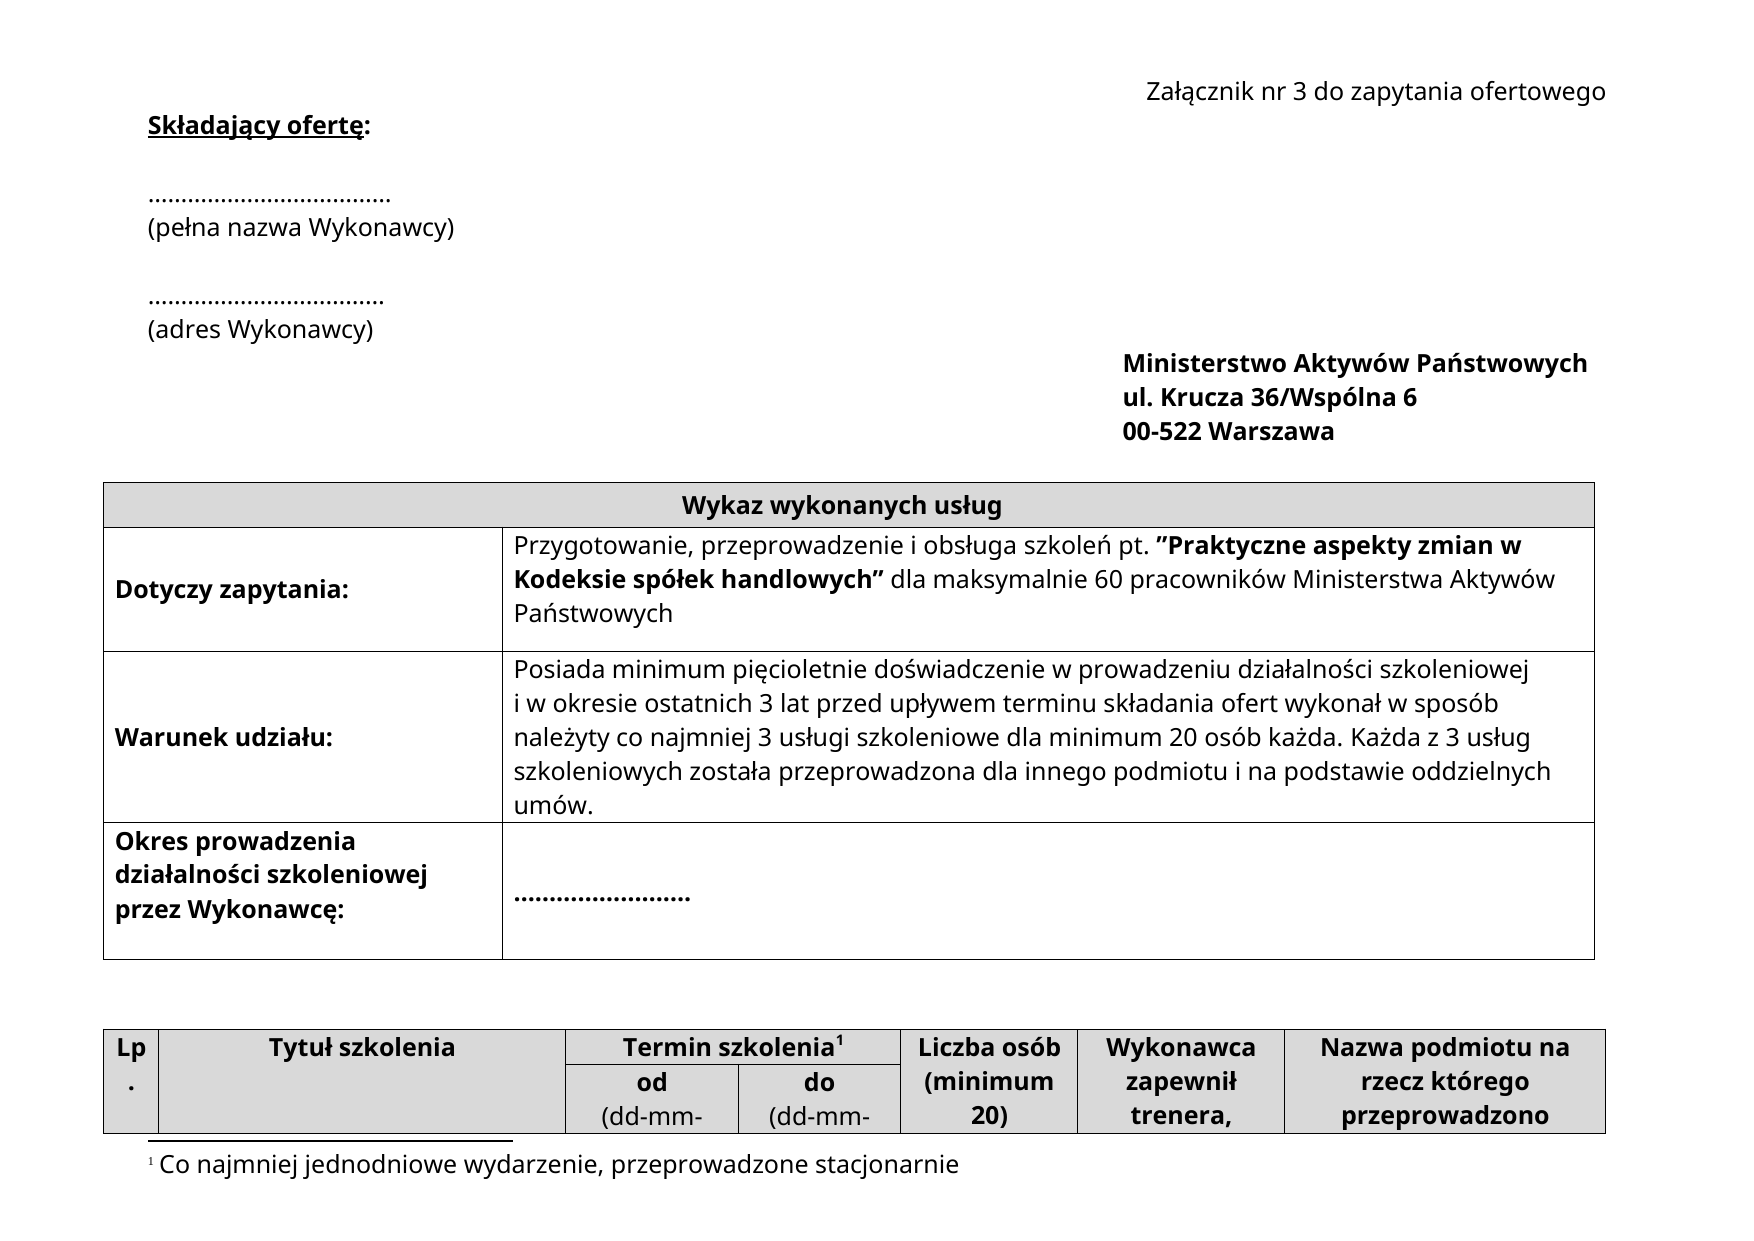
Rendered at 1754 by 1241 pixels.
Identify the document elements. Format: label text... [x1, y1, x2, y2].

table_cell Okres prowadzenia działalności szkoleniowej przez Wykonawcę: [104, 823, 502, 959]
table_cell Warunek udziału: [104, 652, 502, 822]
table_header Nazwa podmiotu na rzecz którego przeprowadzono szkolenie [1285, 1030, 1605, 1133]
table_header Wykaz wykonanych usług [104, 483, 1594, 527]
table_header Liczba osób (minimum 20) [901, 1030, 1077, 1133]
text Składający ofertę: [129, 107, 1606, 142]
table_cell ……………………. [503, 823, 1594, 959]
table_cell od (dd-mm-rrrr) [566, 1065, 738, 1133]
text ul. Krucza 36/Wspólna 6 [192, 380, 1621, 414]
table_cell Posiada minimum pięcioletnie doświadczenie w prowadzeniu działalności szkoleniowej i w okresie ostatnich 3 lat przed upływem terminu składania ofert wykonał w sposób należyty co najmniej 3 usługi szkoleniowe dla minimum 20 osób każda. Każda z 3 usług szkoleniowych została przeprowadzona dla innego podmiotu i na podstawie oddzielnych umów. [503, 652, 1594, 822]
table_header Tytuł szkolenia [159, 1030, 565, 1133]
table_header Termin szkolenia [566, 1030, 900, 1064]
text (adres Wykonawcy) [148, 312, 1608, 346]
table_header Wykonawca zapewnił trenera, wyżywienie i materiały szkoleniowe [1078, 1030, 1284, 1133]
text Ministerstwo Aktywów Państwowych [621, 346, 1621, 380]
text (pełna nazwa Wykonawcy) [148, 210, 1608, 244]
text 00-522 Warszawa [621, 414, 1621, 448]
table_cell Przygotowanie, przeprowadzenie i obsługa szkoleń pt. ”Praktyczne aspekty zmian w Kodeksie spółek handlowych” dla maksymalnie 60 pracowników Ministerstwa Aktywów Państwowych [503, 528, 1594, 651]
table_header Lp. [104, 1030, 158, 1133]
text …………….………………… [148, 176, 1608, 210]
table_cell Dotyczy zapytania: [104, 528, 502, 651]
table_cell do (dd-mm-rrrr) [739, 1065, 900, 1133]
text ……………………………… [148, 278, 1608, 312]
